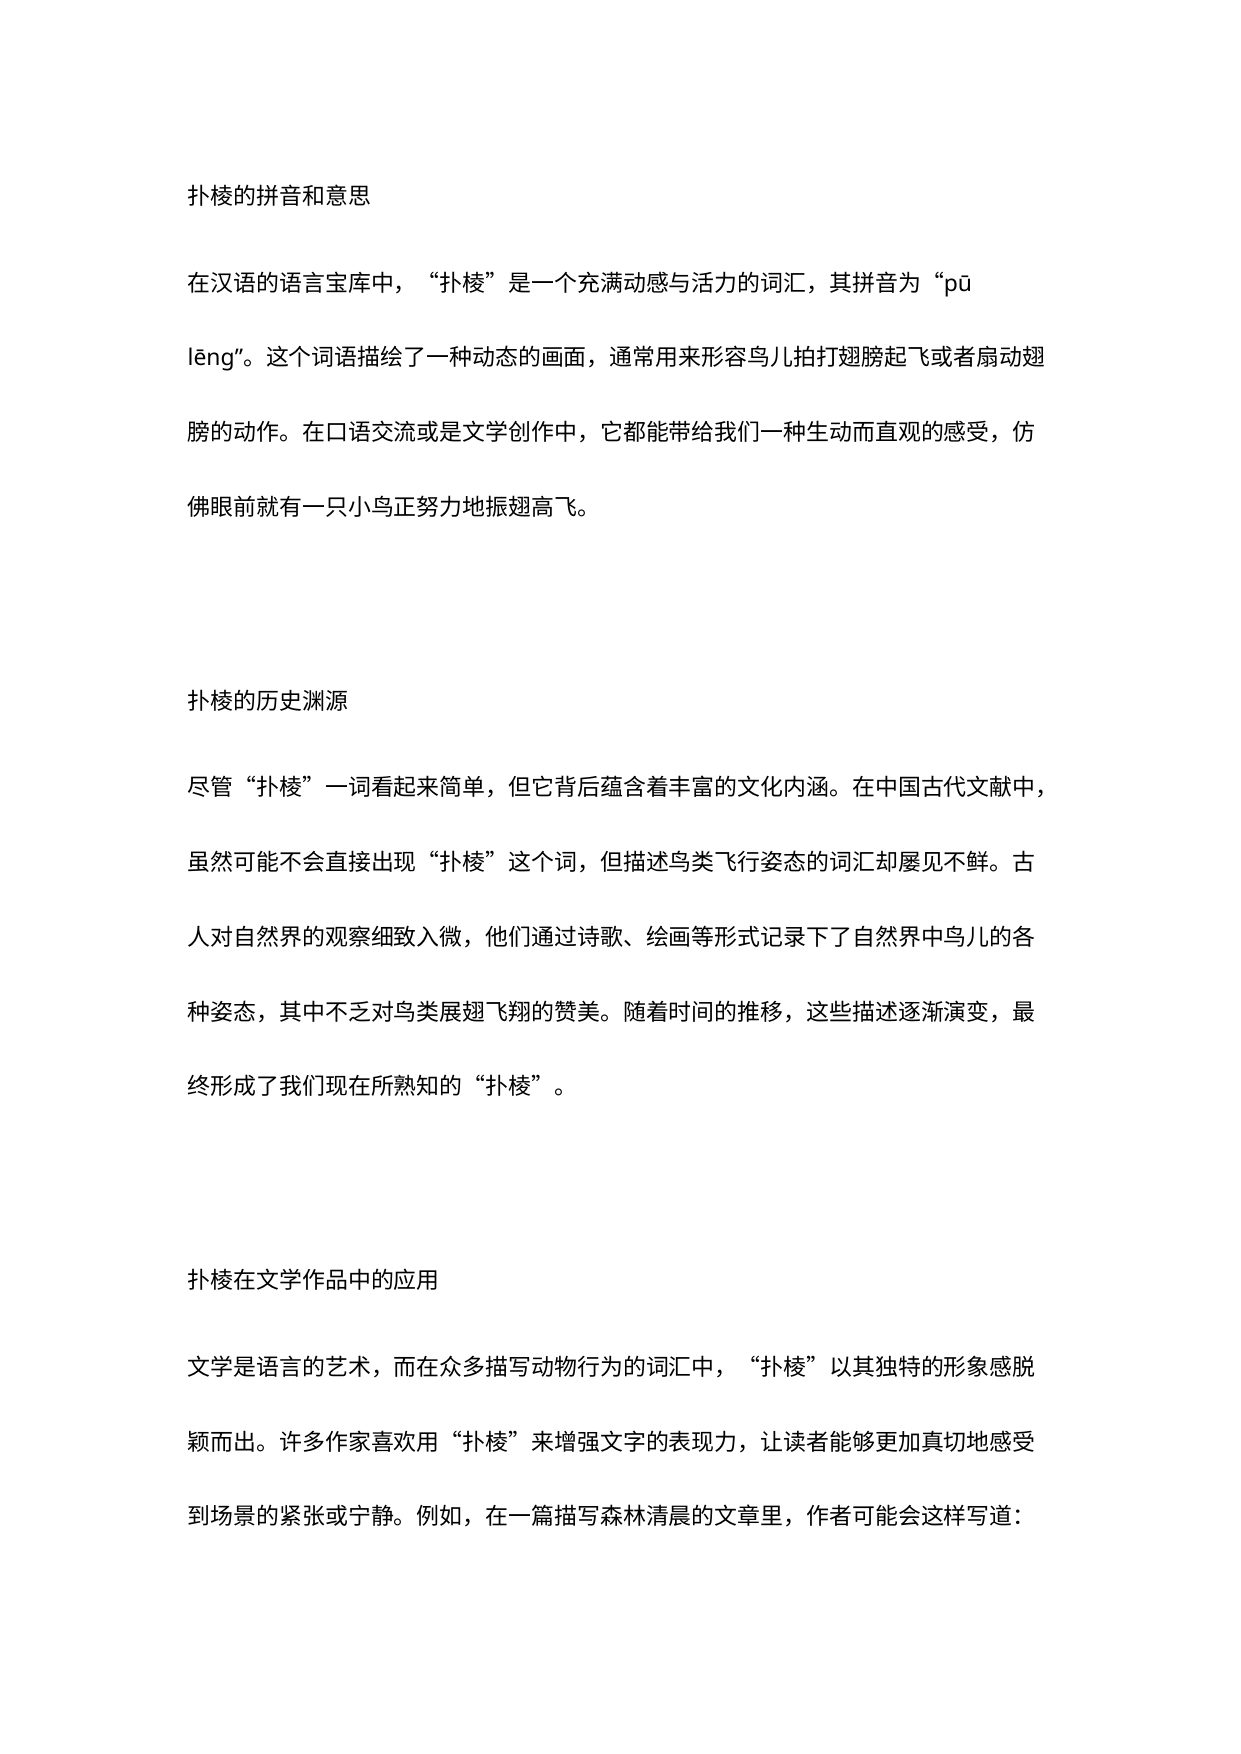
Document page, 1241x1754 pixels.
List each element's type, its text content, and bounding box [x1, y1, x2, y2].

text 尽管“扑棱”一词看起来简单，但它背后蕴含着丰富的文化内涵。在中国古代文献中，虽然可能不会直接出现“扑棱”这个词，但描述鸟类飞行姿态的词汇却屡见不鲜。古人对自然界的观察细致入微，他们通过诗歌、绘画等形式记录下了自然界中鸟儿的各种姿态，其中不乏对鸟类展翅飞翔的赞美。随着时间的推移，这些描述逐渐演变，最终形成了我们现在所熟知的“扑棱”。 [187, 753, 1053, 1117]
text 扑棱的历史渊源 [187, 667, 1053, 732]
text 扑棱的拼音和意思 [187, 162, 1053, 227]
text 在汉语的语言宝库中，“扑棱”是一个充满动感与活力的词汇，其拼音为“pū lēng”。这个词语描绘了一种动态的画面，通常用来形容鸟儿拍打翅膀起飞或者扇动翅膀的动作。在口语交流或是文学创作中，它都能带给我们一种生动而直观的感受，仿佛眼前就有一只小鸟正努力地振翅高飞。 [187, 248, 1053, 538]
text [187, 1333, 1053, 1547]
text 扑棱在文学作品中的应用 [187, 1246, 1053, 1311]
